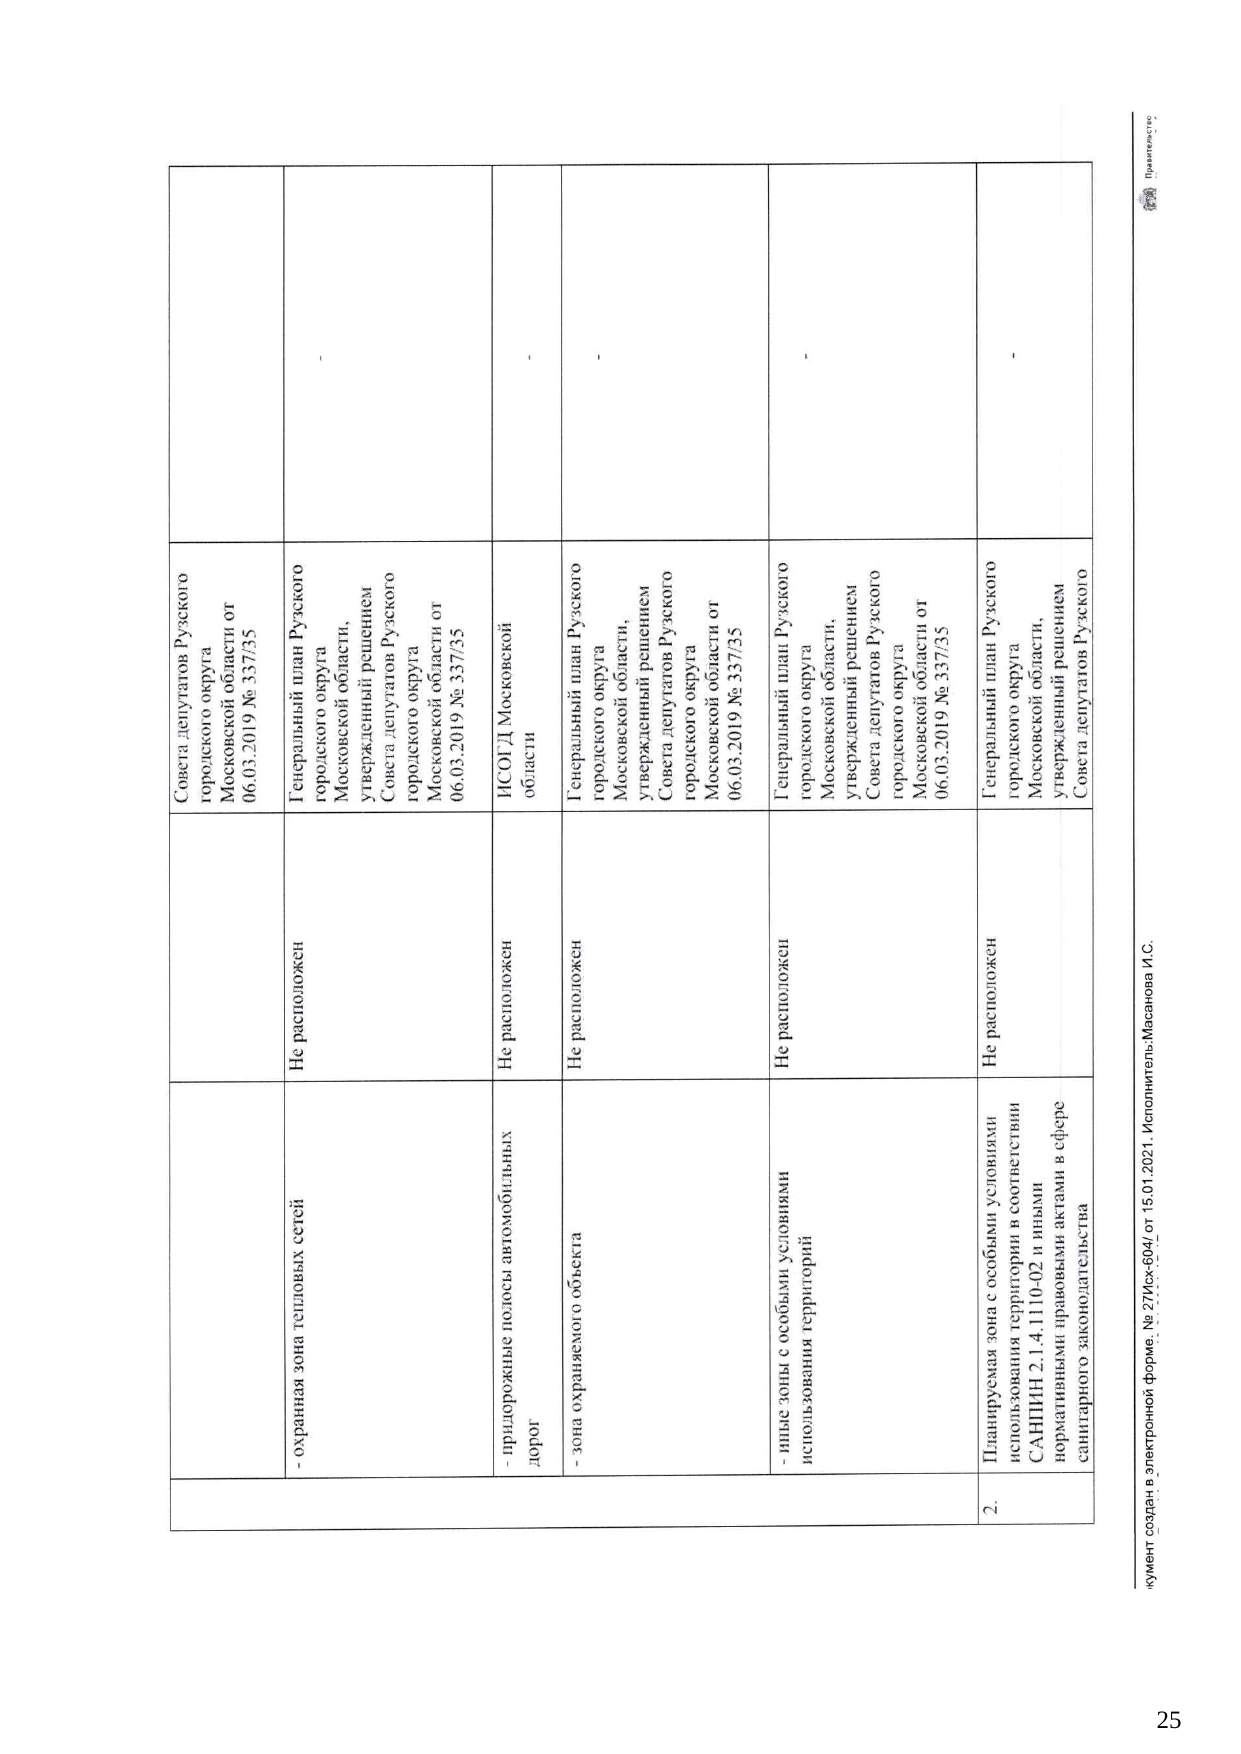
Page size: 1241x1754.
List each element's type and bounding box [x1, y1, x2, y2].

picture [103, 88, 1181, 1625]
